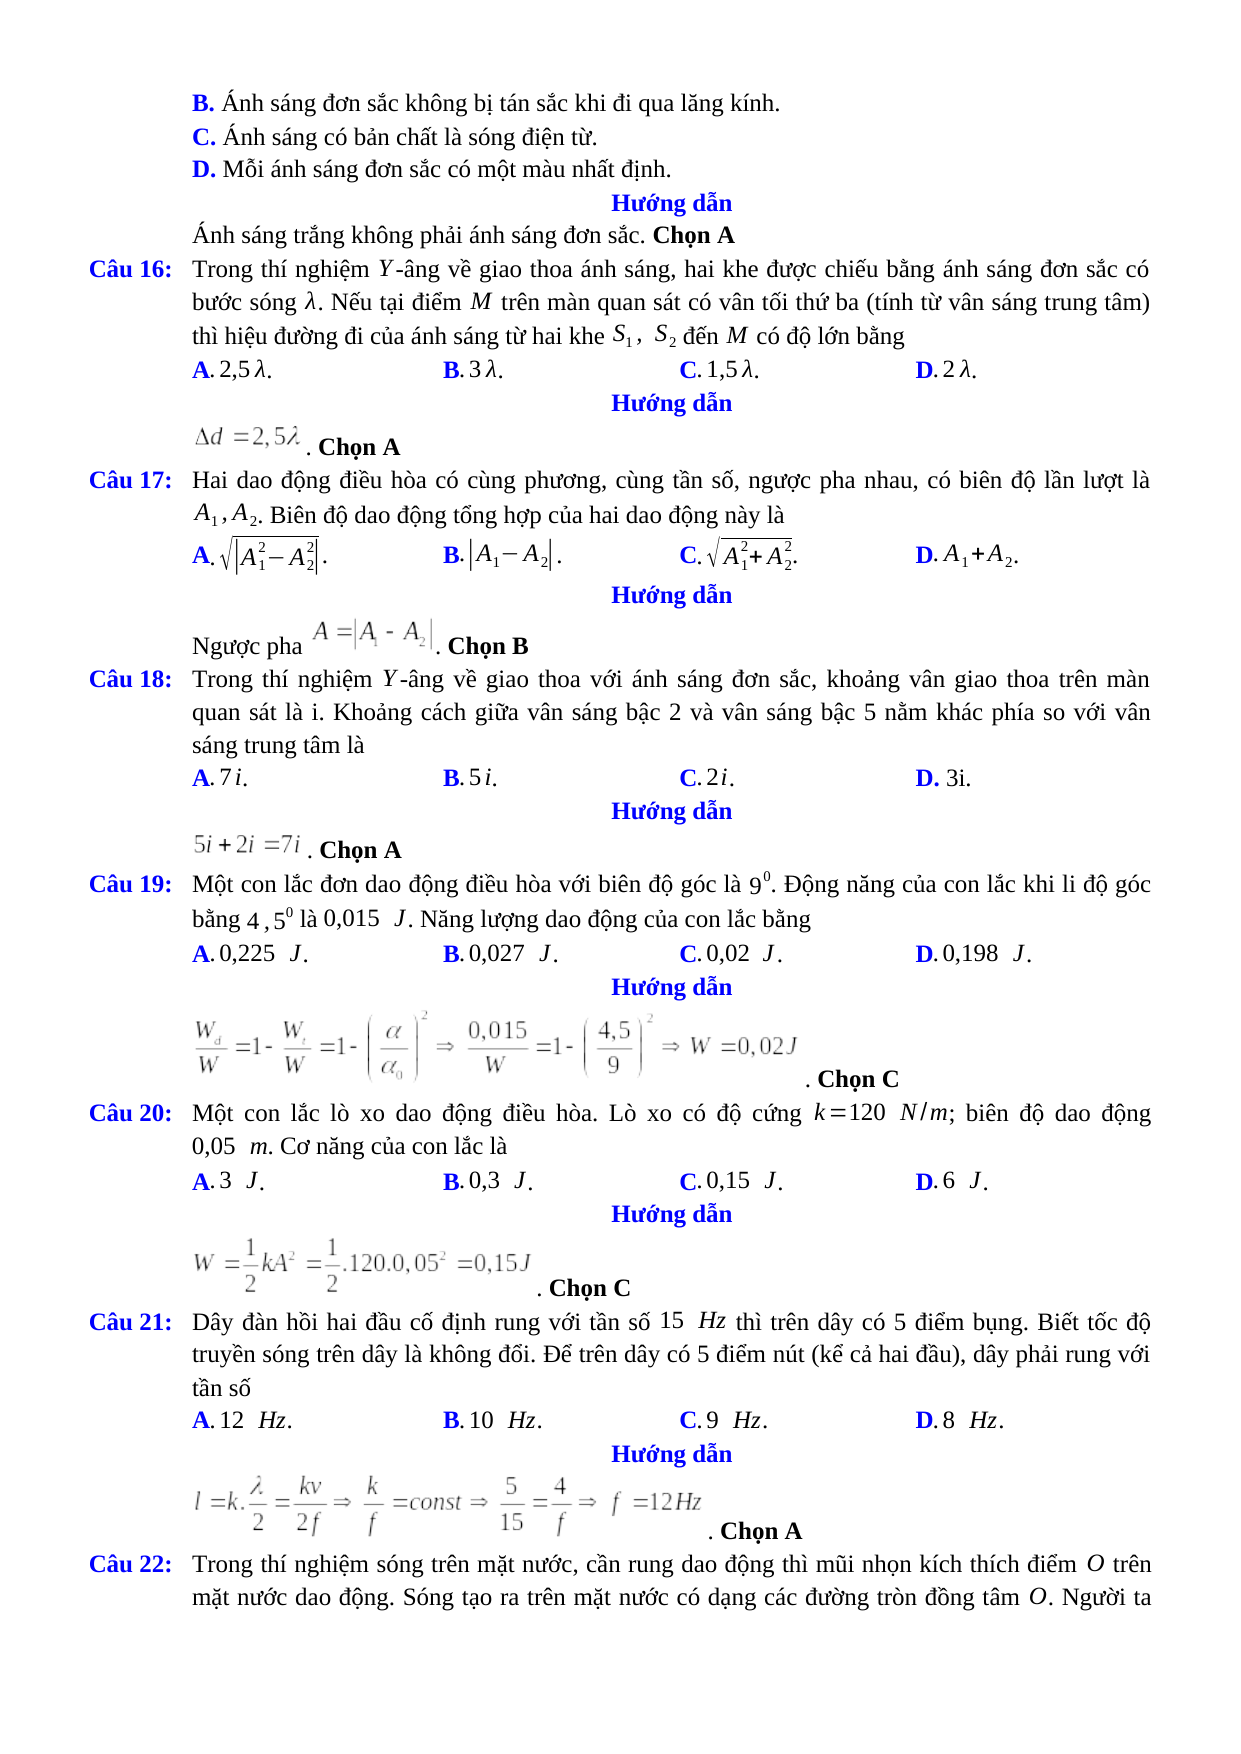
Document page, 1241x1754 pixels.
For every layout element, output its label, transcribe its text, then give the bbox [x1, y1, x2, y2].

text D. Mỗi ánh sáng đơn sắc có một màu nhất định. [192, 154, 1152, 183]
text . Chọn A [192, 829, 1152, 863]
text B. Ánh sáng đơn sắc không bị tán sắc khi đi qua lăng kính. [192, 88, 1152, 117]
text Hướng dẫn [192, 188, 1152, 216]
text Câu 18: Trong thí nghiệm -âng về giao thoa với ánh sáng đơn sắc, khoảng vân giao thoa trên màn quan sát là i. Khoảng cách giữa vân sáng bậc 2 và vân sáng bậc 5 nằm khác phía so với vân sáng trung tâm là [88, 664, 1152, 759]
text Câu 21: Dây đàn hồi hai đầu cố định rung với tần số thì trên dây có 5 điểm bụng. Biết tốc độ truyền sóng trên dây là không đổi. Để trên dây có 5 điểm nút (kể cả hai đầu), dây phải rung với tần số [88, 1307, 1152, 1401]
text Hướng dẫn [192, 796, 1152, 825]
text . Chọn C [192, 1005, 1152, 1093]
text A. B. C. D. [192, 355, 1152, 384]
text A. B. C. D. [192, 939, 1152, 967]
text A. B. C. D. 3i. [192, 763, 1152, 792]
text Câu 16: Trong thí nghiệm -âng về giao thoa ánh sáng, hai khe được chiếu bằng ánh sáng đơn sắc có bước sóng . Nếu tại điểm trên màn quan sát có vân tối thứ ba (tính từ vân sáng trung tâm) thì hiệu đường đi của ánh sáng từ hai khe đến có độ lớn bằng [88, 254, 1152, 351]
text A. B. C. D. [192, 1406, 1152, 1434]
text Ngược pha . Chọn B [192, 613, 1152, 660]
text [88, 1549, 1152, 1611]
text A. B. C. D. [192, 534, 1152, 576]
text C. Ánh sáng có bản chất là sóng điện từ. [192, 122, 1152, 150]
text A. B. C. D. [192, 1167, 1152, 1195]
text . Chọn A [192, 421, 1152, 461]
text Hướng dẫn [192, 972, 1152, 1000]
text . Chọn C [192, 1233, 1152, 1302]
text Hướng dẫn [192, 1199, 1152, 1228]
text Câu 17: Hai dao động điều hòa có cùng phương, cùng tần số, ngược pha nhau, có biên độ lần lượt là . Biên độ dao động tổng hợp của hai dao động này là [88, 465, 1152, 530]
text Câu 20: Một con lắc lò xo dao động điều hòa. Lò xo có độ cứng ; biên độ dao động . Cơ năng của con lắc là [88, 1098, 1152, 1162]
text Câu 19: Một con lắc đơn dao động điều hòa với biên độ góc là . Động năng của con lắc khi li độ góc bằng là . Năng lượng dao động của con lắc bằng [88, 868, 1152, 934]
text Hướng dẫn [192, 388, 1152, 417]
text . Chọn A [192, 1472, 1152, 1545]
text Hướng dẫn [192, 1439, 1152, 1467]
text Hướng dẫn [192, 580, 1152, 608]
text Ánh sáng trắng không phải ánh sáng đơn sắc. Chọn A [192, 221, 1152, 249]
